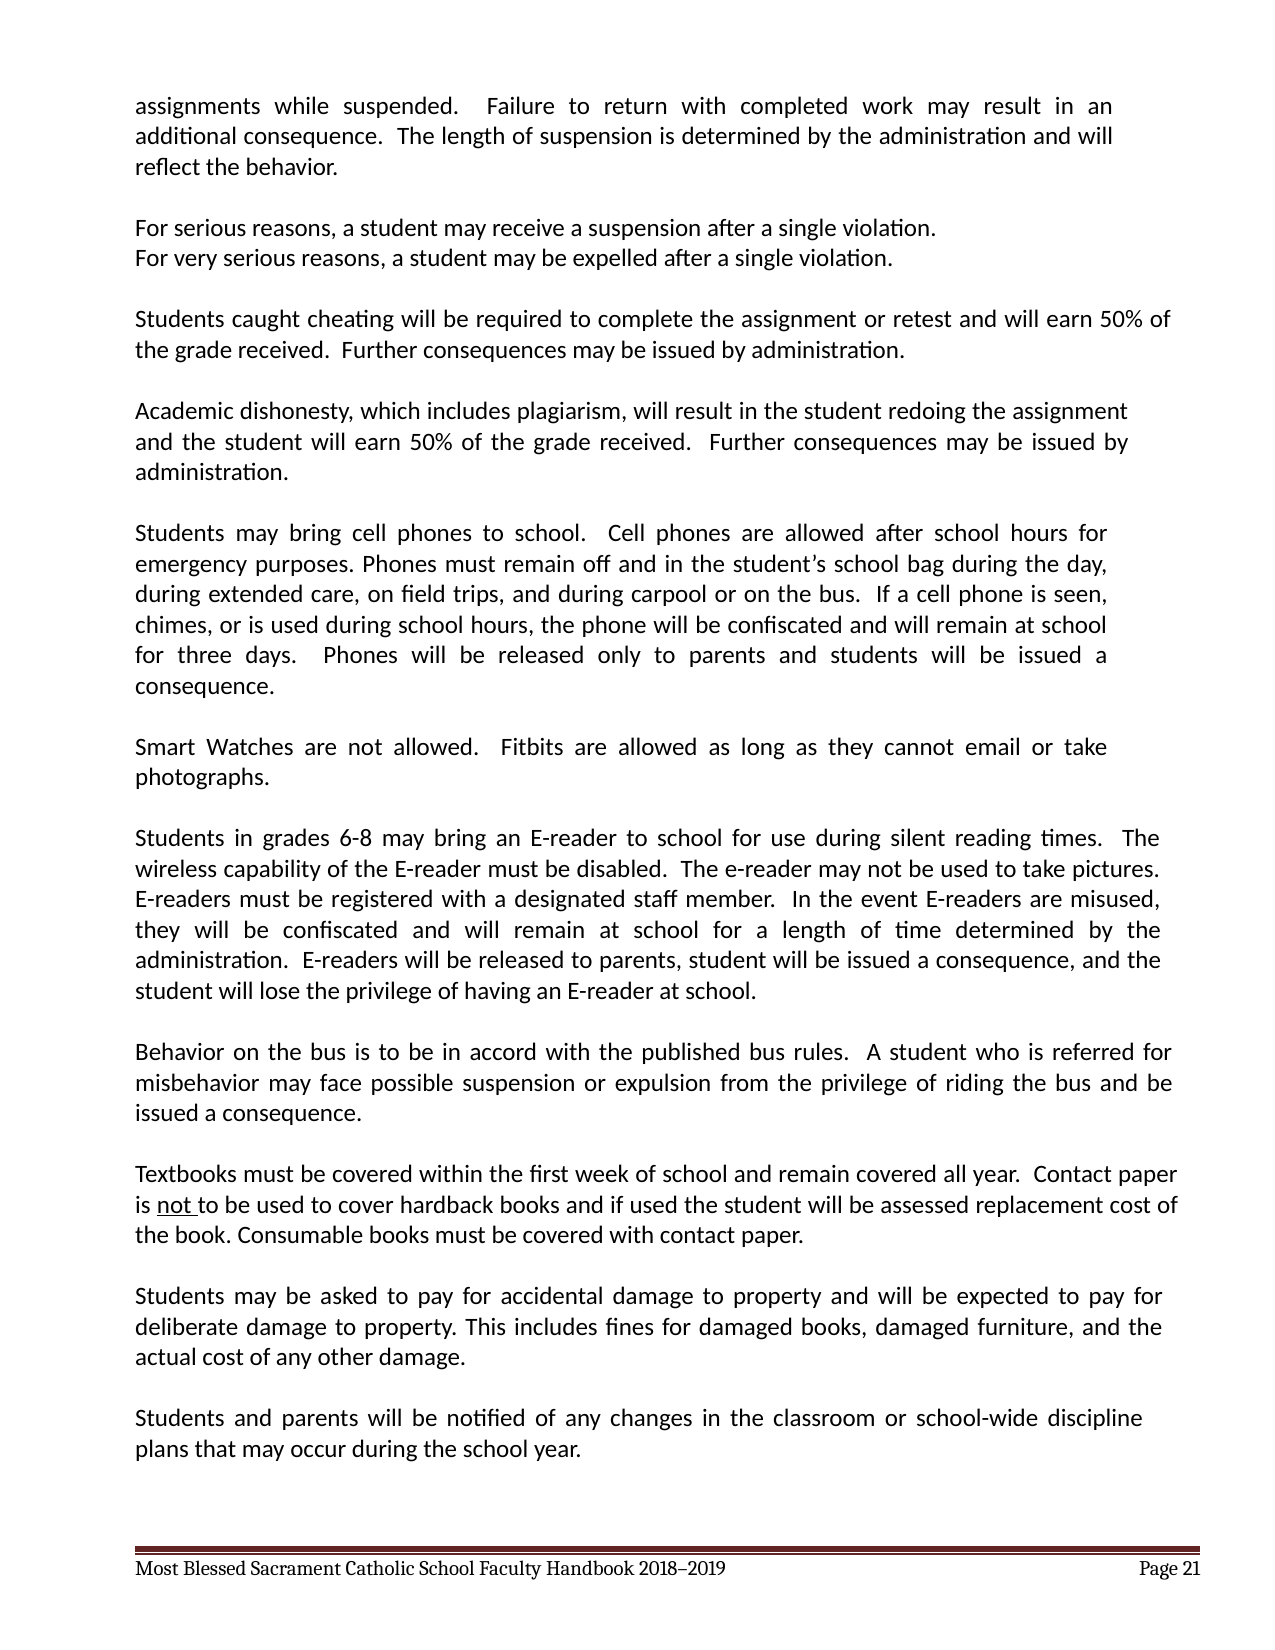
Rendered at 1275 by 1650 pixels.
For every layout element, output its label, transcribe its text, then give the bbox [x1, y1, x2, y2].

text Students and parents will be notified of any changes in the classroom or school-wide discipline plans that may occur during the school year. [135, 1402, 1144, 1463]
text For serious reasons, a student may receive a suspension after a single violation. [135, 212, 1177, 243]
text Students may bring cell phones to school. Cell phones are allowed after school hours for emergency purposes. Phones must remain off and in the student’s school bag during the day, during extended care, on field trips, and during carpool or on the bus. If a cell phone is seen, chimes, or is used during school hours, the phone will be confiscated and will remain at school for three days. Phones will be released only to parents and students will be issued a consequence. [135, 517, 1109, 700]
text Students caught cheating will be required to complete the assignment or retest and will earn 50% of the grade received. Further consequences may be issued by administration. [135, 304, 1173, 365]
text Behavior on the bus is to be in accord with the published bus rules. A student who is referred for misbehavior may face possible suspension or expulsion from the privilege of riding the bus and be issued a consequence. [135, 1036, 1174, 1128]
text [135, 90, 1114, 182]
text Academic dishonesty, which includes plagiarism, will result in the student redoing the assignment and the student will earn 50% of the grade received. Further consequences may be issued by administration. [135, 395, 1129, 487]
text Textbooks must be covered within the first week of school and remain covered all year. Contact paper is not to be used to cover hardback books and if used the student will be assessed replacement cost of the book. Consumable books must be covered with contact paper. [135, 1158, 1180, 1250]
text Smart Watches are not allowed. Fitbits are allowed as long as they cannot email or take photographs. [135, 731, 1109, 792]
text For very serious reasons, a student may be expelled after a single violation. [135, 243, 1177, 273]
text Students may be asked to pay for accidental damage to property and will be expected to pay for deliberate damage to property. This includes fines for damaged books, damaged furniture, and the actual cost of any other damage. [135, 1280, 1164, 1372]
text Students in grades 6-8 may bring an E-reader to school for use during silent reading times. The wireless capability of the E-reader must be disabled. The e-reader may not be used to take pictures. E-readers must be registered with a designated staff member. In the event E-readers are misused, they will be confiscated and will remain at school for a length of time determined by the administration. E-readers will be released to parents, student will be issued a consequence, and the student will lose the privilege of having an E-reader at school. [135, 822, 1162, 1006]
